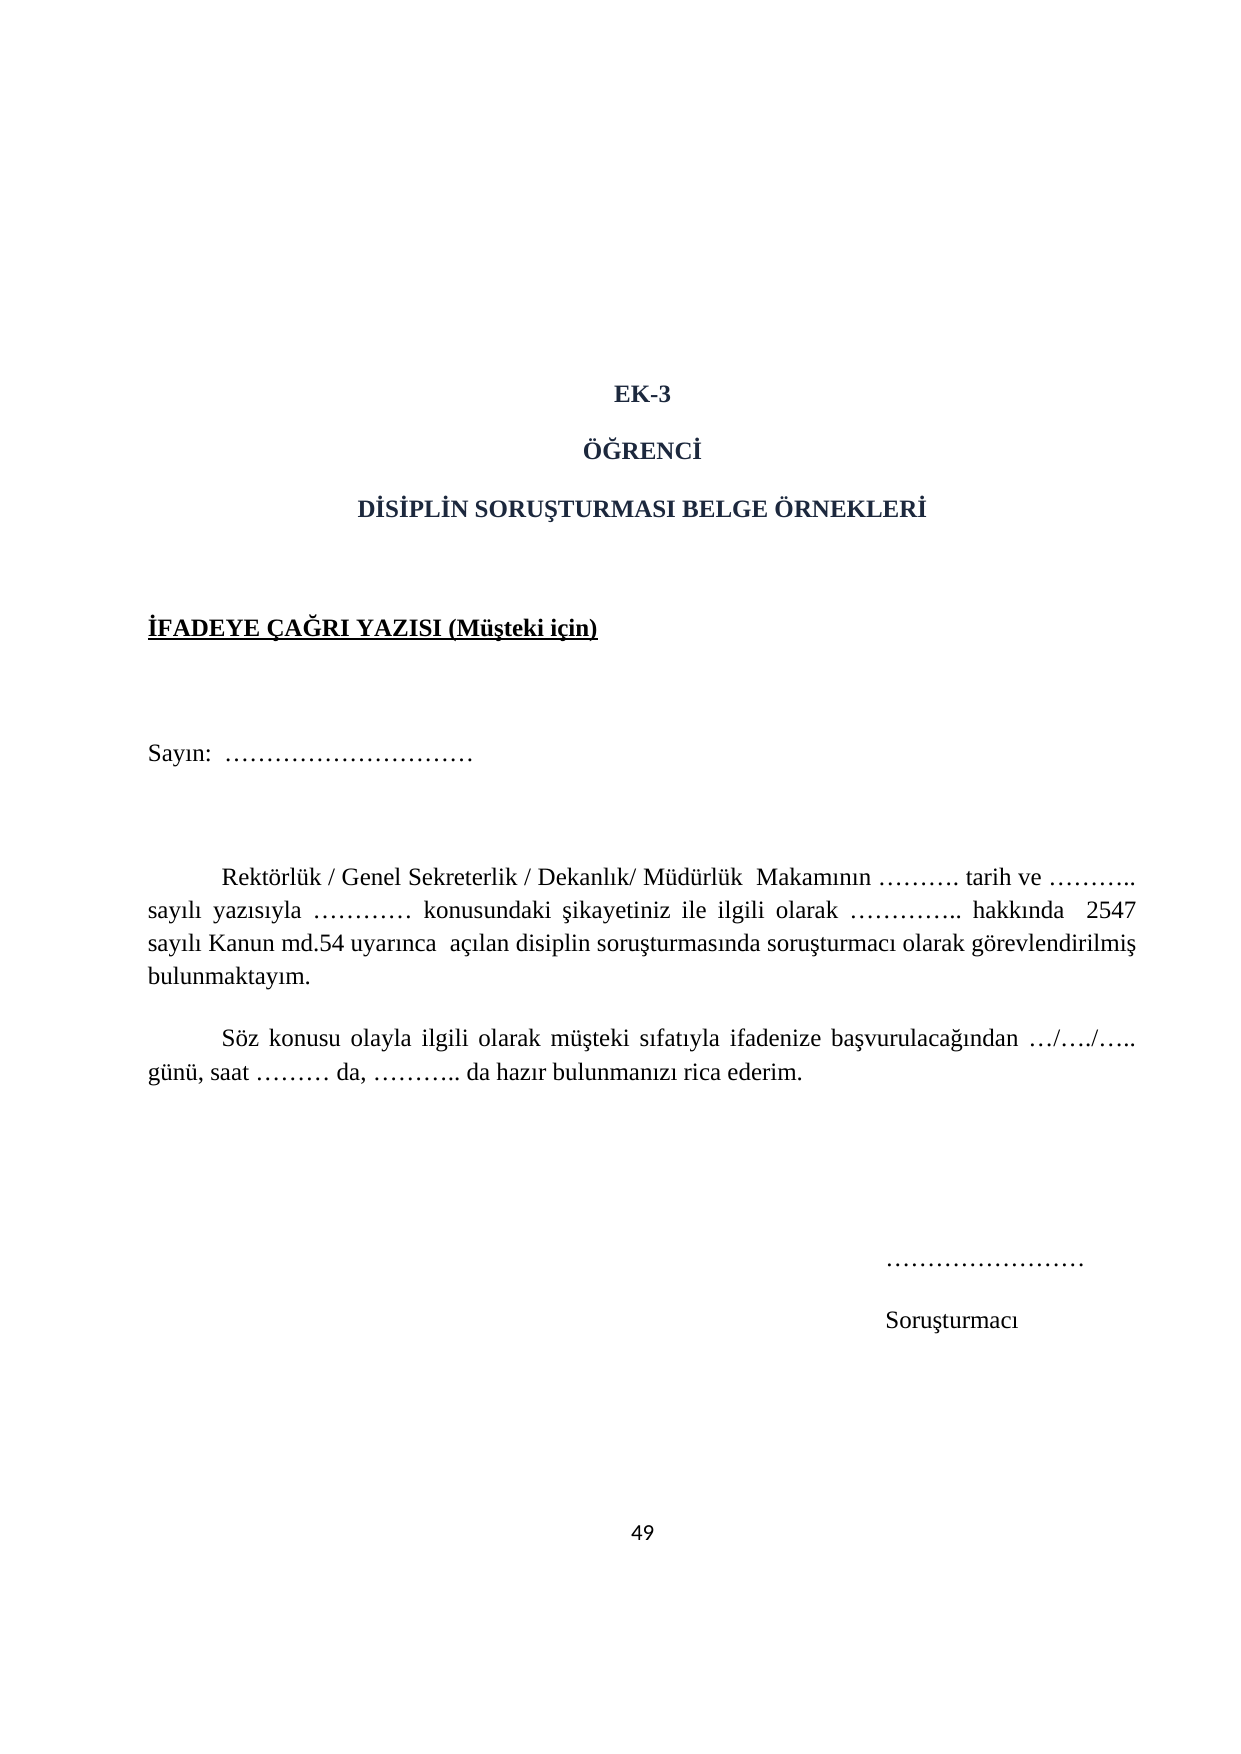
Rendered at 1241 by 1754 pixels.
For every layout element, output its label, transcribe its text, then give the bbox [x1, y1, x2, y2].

text DİSİPLİN SORUŞTURMASI BELGE ÖRNEKLERİ [148, 494, 1137, 523]
text Soruşturmacı [148, 1305, 1137, 1334]
text Söz konusu olayla ilgili olarak müşteki sıfatıyla ifadenize başvurulacağından …/…./….. günü, saat ……… da, ……….. da hazır bulunmanızı rica ederim. [148, 1023, 1137, 1085]
text İFADEYE ÇAĞRI YAZISI (Müşteki için) [148, 613, 1137, 642]
text EK-3 [148, 379, 1137, 408]
text …………………… [148, 1243, 1137, 1272]
text ÖĞRENCİ [148, 436, 1137, 465]
text Rektörlük / Genel Sekreterlik / Dekanlık/ Müdürlük Makamının ………. tarih ve ……….. sayılı yazısıyla ………… konusundaki şikayetiniz ile ilgili olarak ………….. hakkında 2547 sayılı Kanun md.54 uyarınca açılan disiplin soruşturmasında soruşturmacı olarak görevlendirilmiş bulunmaktayım. [148, 862, 1137, 990]
text Sayın: ………………………… [148, 738, 1137, 767]
